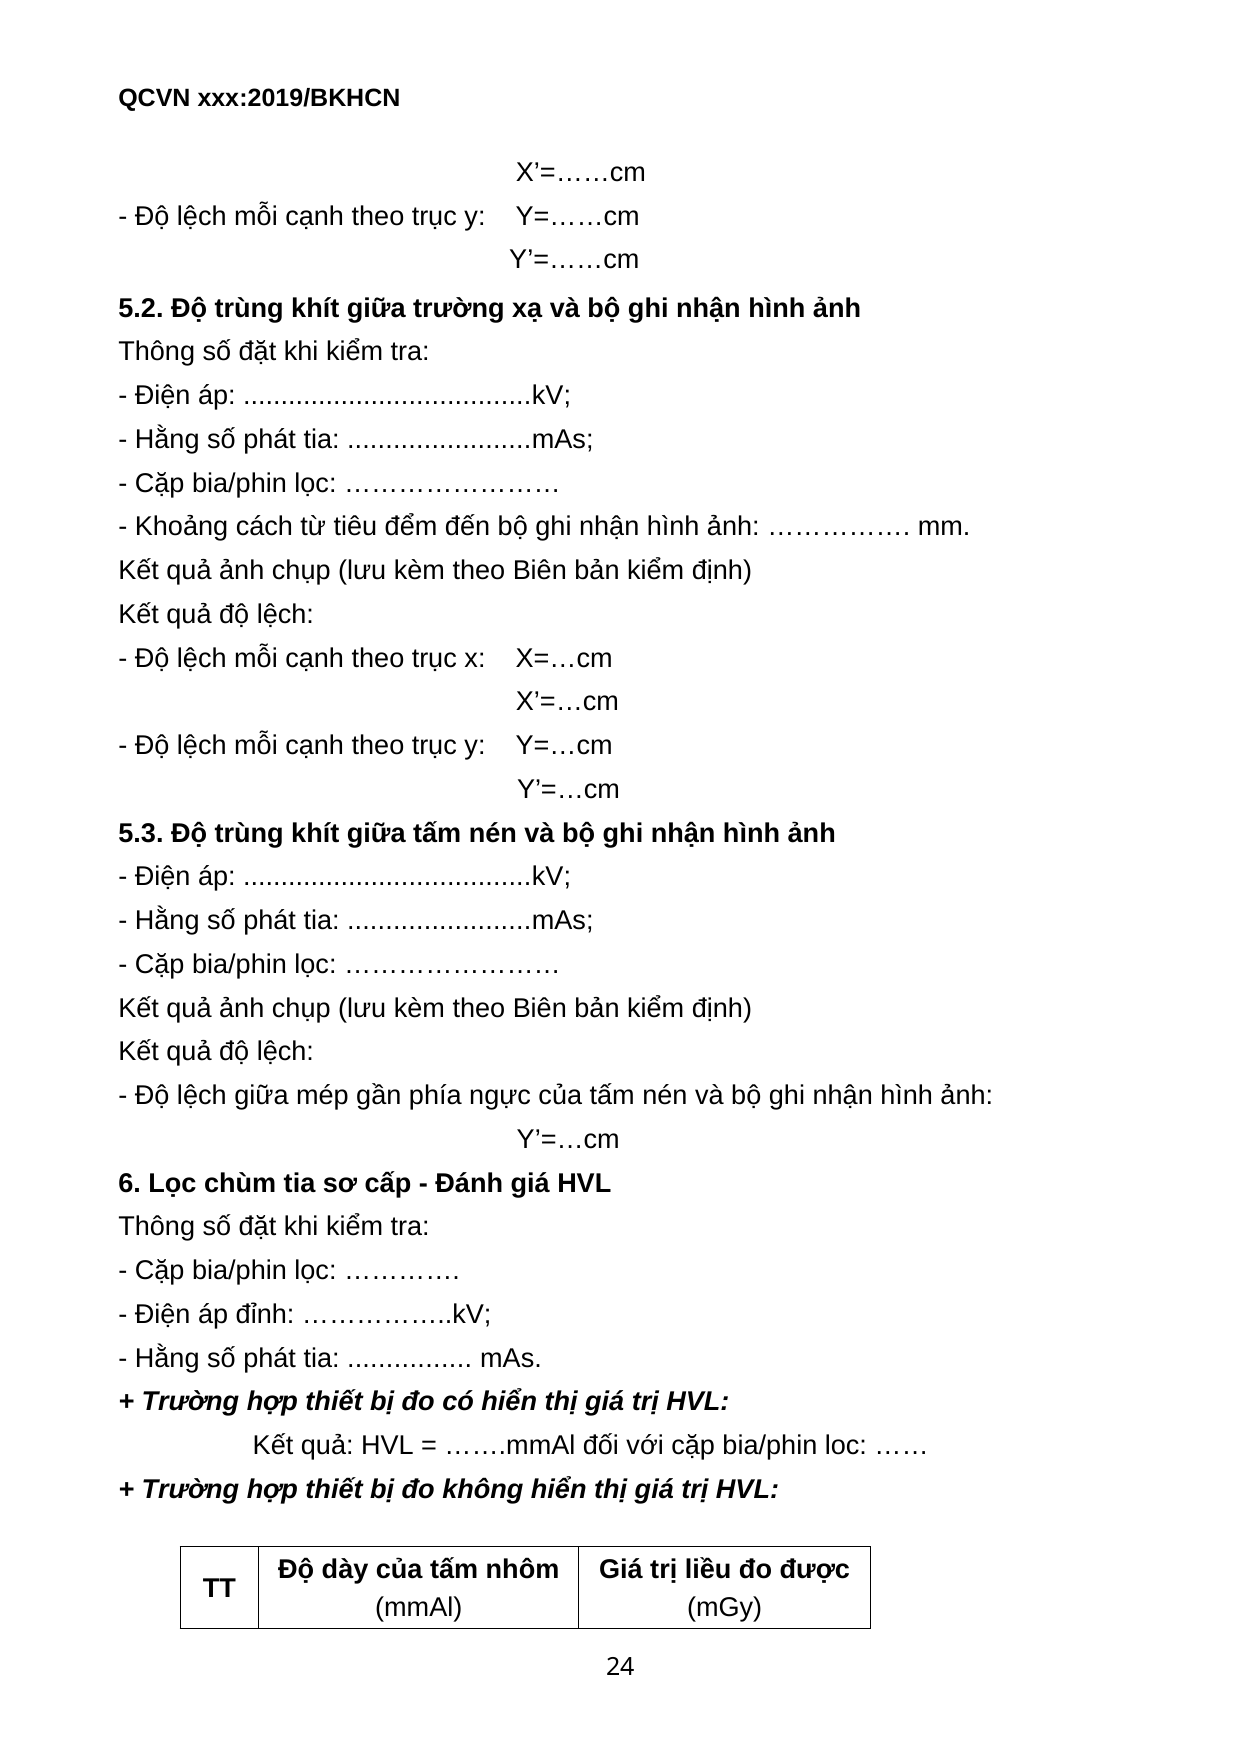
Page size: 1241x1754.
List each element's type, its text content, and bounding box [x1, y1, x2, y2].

text 5.2. Độ trùng khít giữa trường xạ và bộ ghi nhận hình ảnh [118, 292, 1063, 323]
text - Khoảng cách từ tiêu đểm đến bộ ghi nhận hình ảnh: ……………. mm. [118, 510, 1063, 542]
text Kết quả độ lệch: [118, 1035, 1063, 1067]
text - Độ lệch giữa mép gần phía ngực của tấm nén và bộ ghi nhận hình ảnh: [118, 1079, 1063, 1110]
text - Điện áp: kV; [118, 860, 1063, 892]
text Kết quả độ lệch: [118, 598, 1063, 629]
text + Trường hợp thiết bị đo có hiển thị giá trị HVL: [118, 1385, 1063, 1417]
text - Hằng số phát tia: mAs; [118, 423, 1063, 454]
table_header TT [181, 1547, 258, 1628]
text Y’=…cm [118, 1123, 1063, 1154]
text Kết quả ảnh chụp (lưu kèm theo Biên bản kiểm định) [118, 554, 1063, 585]
text - Độ lệch mỗi cạnh theo trục x: X=…cm [118, 642, 1063, 673]
text 5.3. Độ trùng khít giữa tấm nén và bộ ghi nhận hình ảnh [118, 817, 1063, 848]
text - Hằng số phát tia: mAs. [118, 1342, 1063, 1373]
text - Điện áp đỉnh: ……………..kV; [118, 1298, 1063, 1329]
text - Điện áp: kV; [118, 379, 1063, 410]
text Thông số đặt khi kiểm tra: [118, 1210, 1063, 1242]
table_header Độ dày của tấm nhôm (mmAl) [259, 1547, 578, 1628]
text - Cặp bia/phin lọc: …………. [118, 1254, 1063, 1285]
text + Trường hợp thiết bị đo không hiển thị giá trị HVL: [118, 1473, 1063, 1504]
text - Độ lệch mỗi cạnh theo trục y: Y=……cm [118, 199, 1063, 231]
table_header Giá trị liều đo được (mGy) [579, 1547, 870, 1628]
text X’=…cm [118, 685, 1063, 717]
text Y’=……cm [118, 243, 1063, 274]
text Kết quả: HVL = …….mmAl đối với cặp bia/phin loc: …… [118, 1429, 1063, 1460]
text 6. Lọc chùm tia sơ cấp - Đánh giá HVL [118, 1167, 1063, 1198]
text - Độ lệch mỗi cạnh theo trục y: Y=…cm [118, 729, 1063, 760]
text - Cặp bia/phin lọc: …………………… [118, 467, 1063, 498]
text - Cặp bia/phin lọc: …………………… [118, 948, 1063, 979]
text Thông số đặt khi kiểm tra: [118, 335, 1063, 367]
text Y’=…cm [517, 773, 1063, 804]
text Kết quả ảnh chụp (lưu kèm theo Biên bản kiểm định) [118, 992, 1063, 1023]
text X’=……cm [118, 156, 1063, 187]
text - Hằng số phát tia: mAs; [118, 904, 1063, 935]
